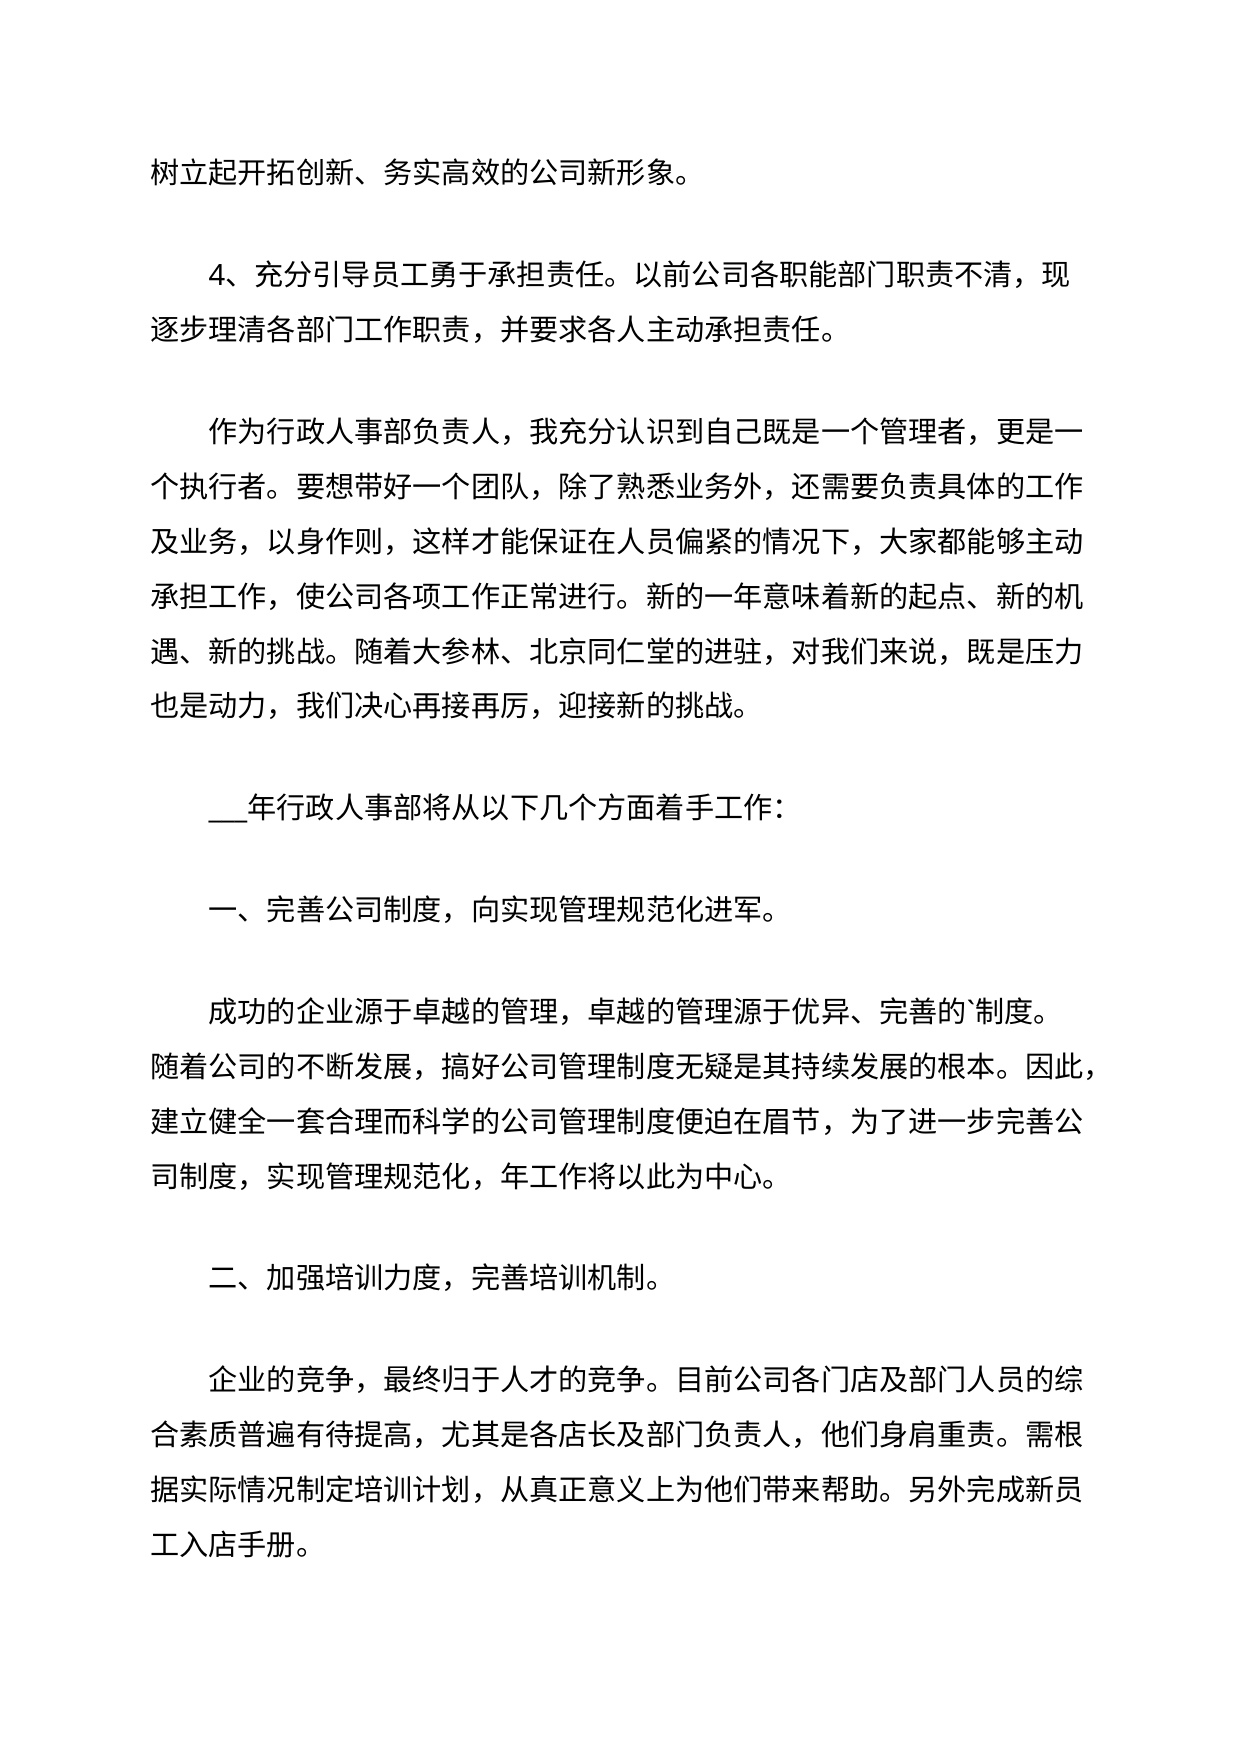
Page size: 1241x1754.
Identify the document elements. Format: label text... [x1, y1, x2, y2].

text 企业的竞争，最终归于人才的竞争。目前公司各门店及部门人员的综合素质普遍有待提高，尤其是各店长及部门负责人，他们身肩重责。需根据实际情况制定培训计划，从真正意义上为他们带来帮助。另外完成新员工入店手册。 [150, 1357, 1090, 1564]
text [150, 150, 1090, 192]
text 成功的企业源于卓越的管理，卓越的管理源于优异、完善的`制度。随着公司的不断发展，搞好公司管理制度无疑是其持续发展的根本。因此，建立健全一套合理而科学的公司管理制度便迫在眉节，为了进一步完善公司制度，实现管理规范化，年工作将以此为中心。 [150, 988, 1090, 1196]
text 一、完善公司制度，向实现管理规范化进军。 [150, 887, 1090, 929]
text ___年行政人事部将从以下几个方面着手工作： [150, 785, 1090, 827]
text 4、充分引导员工勇于承担责任。以前公司各职能部门职责不清，现逐步理清各部门工作职责，并要求各人主动承担责任。 [150, 252, 1090, 349]
text 二、加强培训力度，完善培训机制。 [150, 1255, 1090, 1297]
text 作为行政人事部负责人，我充分认识到自己既是一个管理者，更是一个执行者。要想带好一个团队，除了熟悉业务外，还需要负责具体的工作及业务，以身作则，这样才能保证在人员偏紧的情况下，大家都能够主动承担工作，使公司各项工作正常进行。新的一年意味着新的起点、新的机遇、新的挑战。随着大参林、北京同仁堂的进驻，对我们来说，既是压力也是动力，我们决心再接再厉，迎接新的挑战。 [150, 408, 1090, 725]
